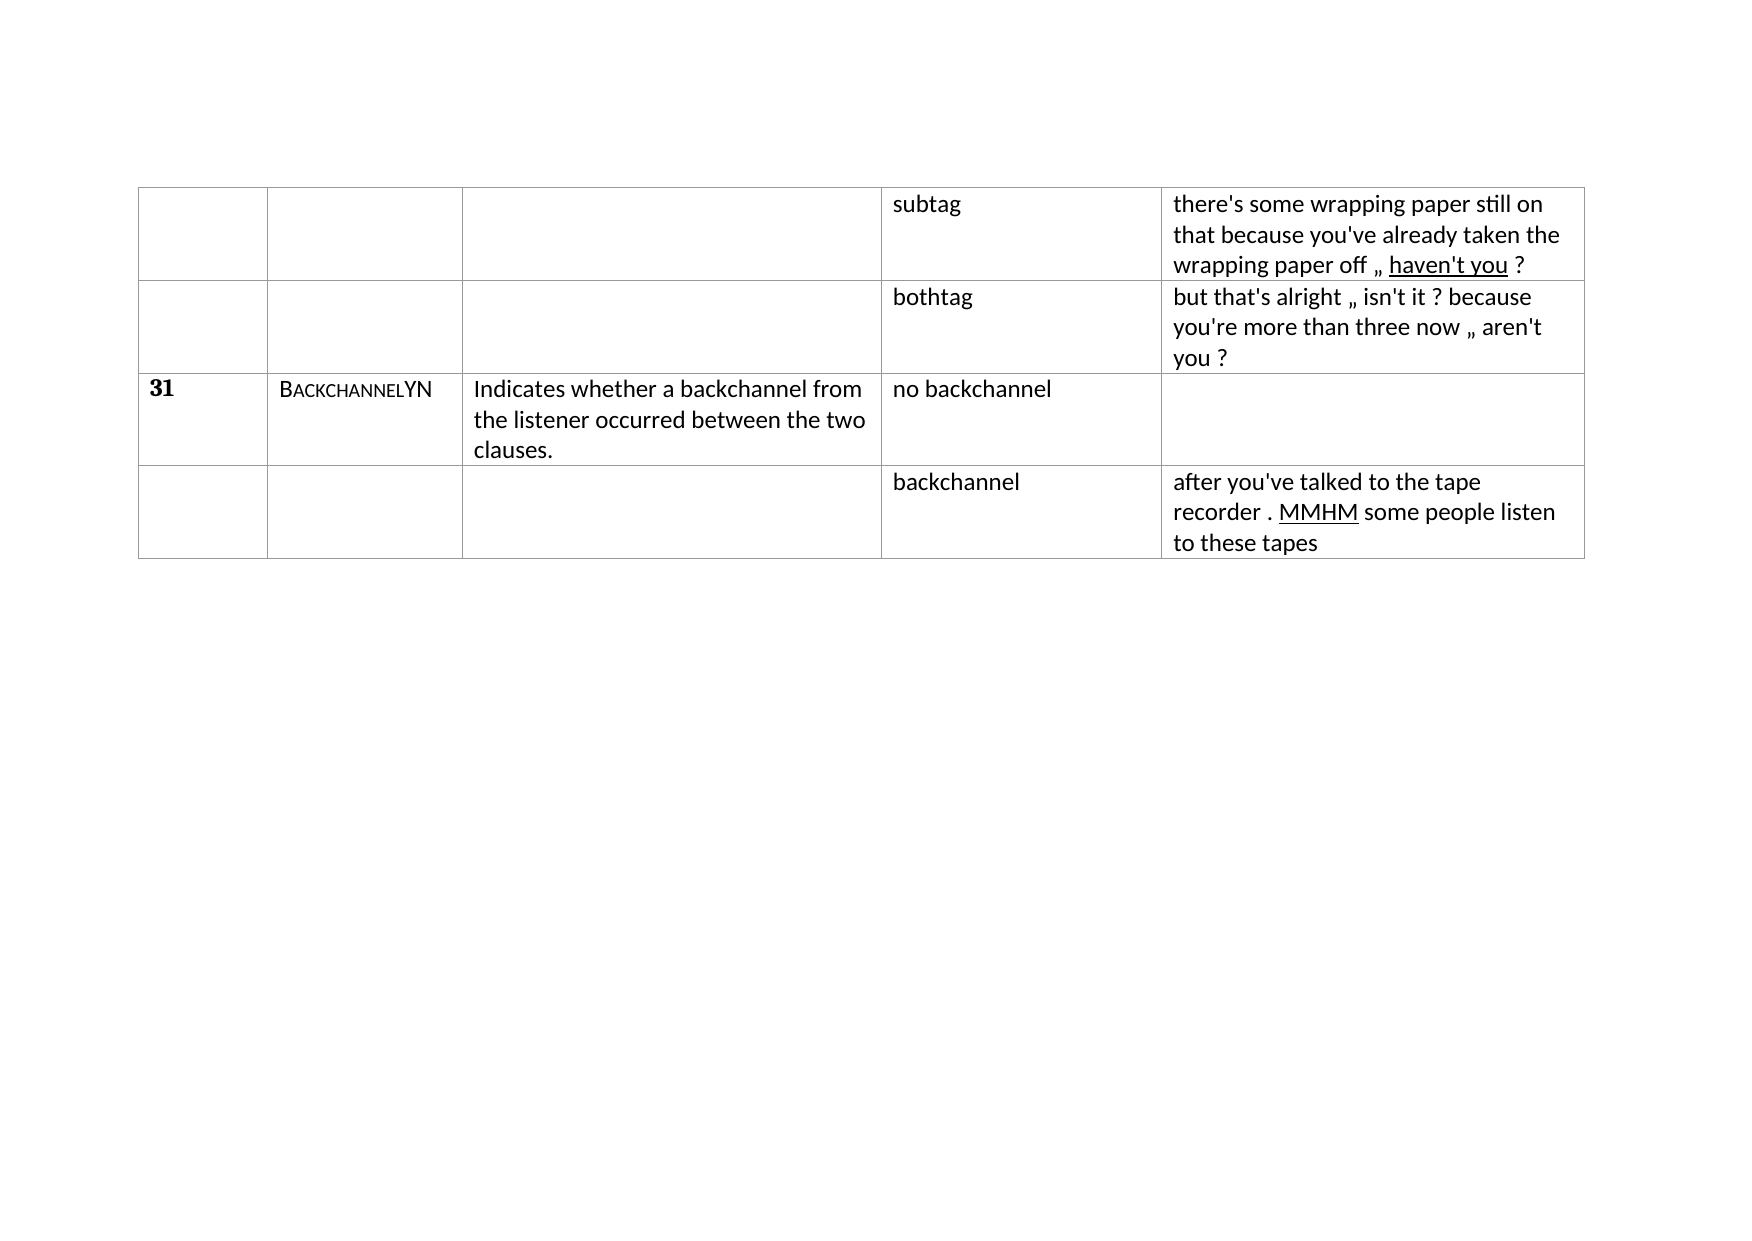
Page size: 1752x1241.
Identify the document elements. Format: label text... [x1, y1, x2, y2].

table_cell Indicates whether a backchannel from the listener occurred between the two clauses. [463, 374, 881, 465]
table_cell [1162, 374, 1584, 465]
table_cell [268, 466, 462, 558]
table_cell [139, 281, 267, 372]
table_cell 31 [139, 374, 267, 465]
table_cell [463, 466, 881, 558]
table_cell no backchannel [882, 374, 1161, 465]
table_cell [268, 188, 462, 280]
table_cell after you've talked to the tape recorder . MMHM some people listen to these tapes [1162, 466, 1584, 558]
table_cell [268, 281, 462, 372]
table_cell but that's alright „ isn't it ? because you're more than three now „ aren't you ? [1162, 281, 1584, 372]
table_cell BackchannelYN [268, 374, 462, 465]
table_cell backchannel [882, 466, 1161, 558]
table_cell subtag [882, 188, 1161, 280]
table_cell there's some wrapping paper still on that because you've already taken the wrapping paper off „ haven't you ? [1162, 188, 1584, 280]
table_cell [463, 188, 881, 280]
table_cell [463, 281, 881, 372]
table_cell [139, 188, 267, 280]
table_cell [139, 466, 267, 558]
table_cell bothtag [882, 281, 1161, 372]
